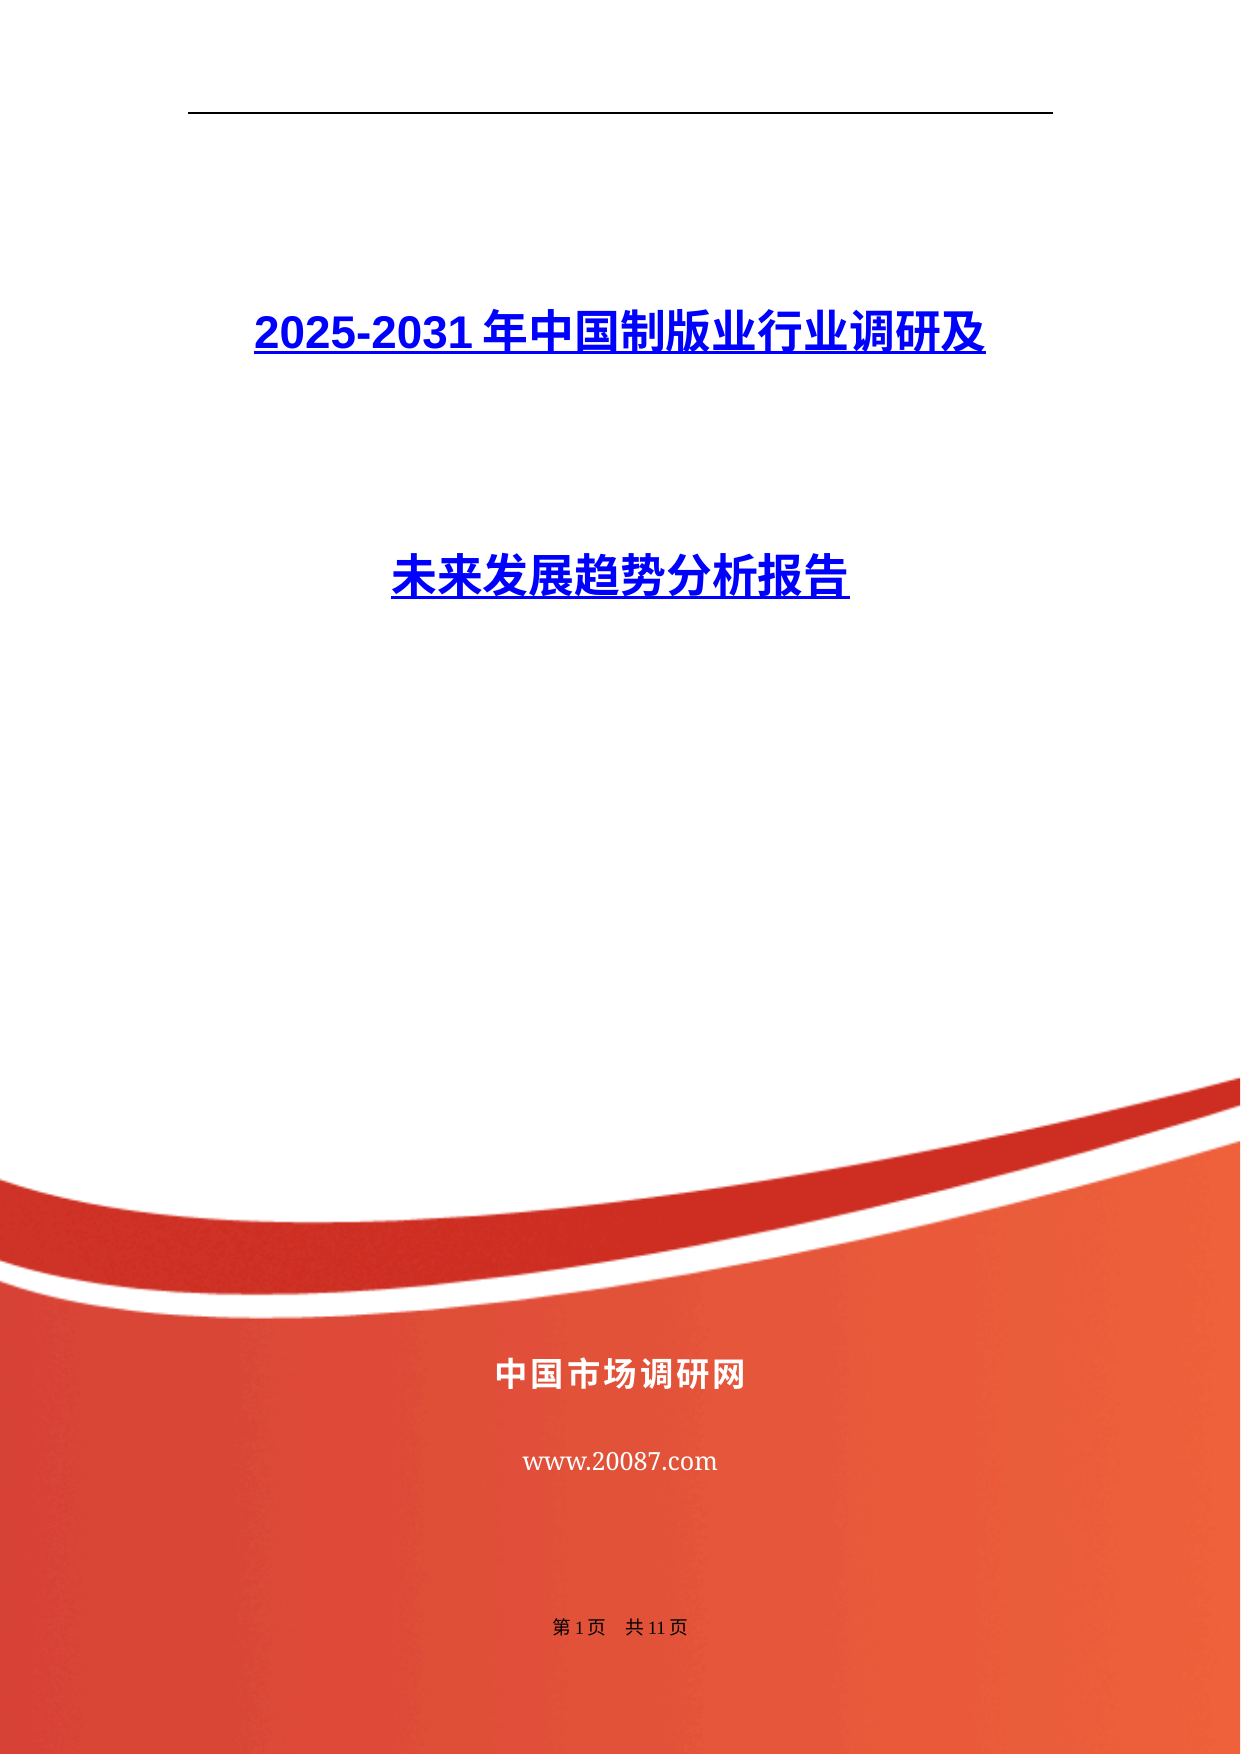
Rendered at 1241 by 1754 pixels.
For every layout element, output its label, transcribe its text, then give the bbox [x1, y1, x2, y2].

text www.20087.com [187, 1428, 1053, 1493]
subtitle 中国市场调研网 [187, 1339, 1053, 1404]
picture [0, 1006, 1241, 1754]
table_header 2025-2031年中国制版业行业调研及未来发展趋势分析报告 [188, 207, 1053, 773]
